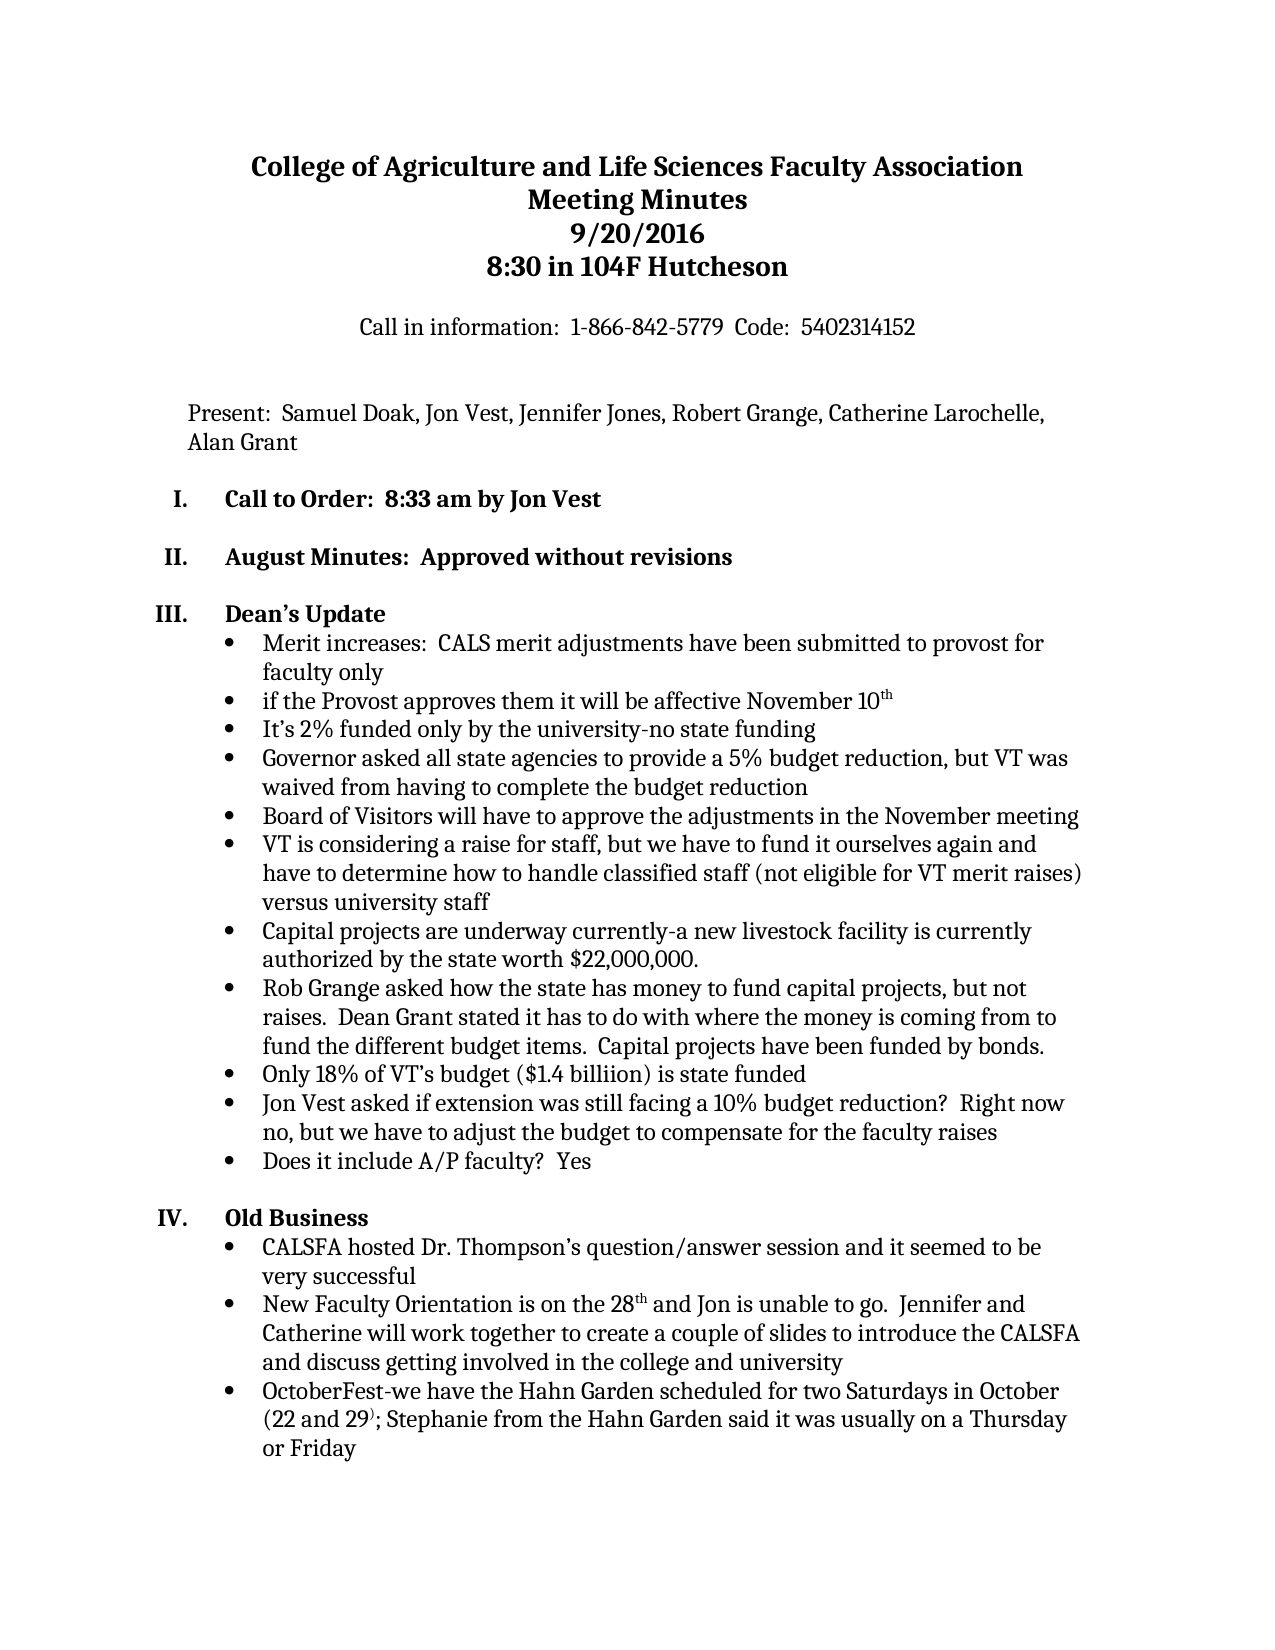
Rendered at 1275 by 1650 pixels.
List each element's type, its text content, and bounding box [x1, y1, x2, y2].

list Rob Grange asked how the state has money to fund capital projects, but not raises. Dean Grant stated it has to do with where the money is coming from to fund the different budget items. Capital projects have been funded by bonds. [225, 974, 1087, 1060]
list VT is considering a raise for staff, but we have to fund it ourselves again and have to determine how to handle classified staff (not eligible for VT merit raises) versus university staff [225, 830, 1087, 917]
text 8:30 in 104F Hutcheson [187, 251, 1087, 284]
text Meeting Minutes [187, 183, 1087, 217]
list New Faculty Orientation is on the 28th and Jon is unable to go. Jennifer and Catherine will work together to create a couple of slides to introduce the CALSFA and discuss getting involved in the college and university [225, 1290, 1087, 1377]
text 9/20/2016 [187, 217, 1087, 251]
text College of Agriculture and Life Sciences Faculty Association [187, 150, 1087, 183]
list Jon Vest asked if extension was still facing a 10% budget reduction? Right now no, but we have to adjust the budget to compensate for the faculty raises [225, 1089, 1087, 1147]
list August Minutes: Approved without revisions [187, 543, 1087, 572]
list Old Business [187, 1204, 1087, 1233]
list CALSFA hosted Dr. Thompson’s question/answer session and it seemed to be very successful [225, 1233, 1087, 1290]
list Governor asked all state agencies to provide a 5% budget reduction, but VT was waived from having to complete the budget reduction [225, 744, 1087, 802]
list Capital projects are underway currently-a new livestock facility is currently authorized by the state worth $22,000,000. [225, 917, 1087, 974]
list It’s 2% funded only by the university-no state funding [225, 715, 1087, 744]
list Board of Visitors will have to approve the adjustments in the November meeting [225, 802, 1087, 830]
list Call to Order: 8:33 am by Jon Vest [187, 485, 1087, 514]
list OctoberFest-we have the Hahn Garden scheduled for two Saturdays in October (22 and 29); Stephanie from the Hahn Garden said it was usually on a Thursday or Friday [225, 1377, 1087, 1463]
list Does it include A/P faculty? Yes [225, 1147, 1087, 1175]
text Call in information: 1-866-842-5779 Code: 5402314152 [187, 313, 1087, 342]
text Present: Samuel Doak, Jon Vest, Jennifer Jones, Robert Grange, Catherine Larochelle, Alan Grant [187, 399, 1087, 457]
list Merit increases: CALS merit adjustments have been submitted to provost for faculty only [225, 629, 1087, 687]
list Dean’s Update [187, 600, 1087, 629]
list Only 18% of VT’s budget ($1.4 billiion) is state funded [225, 1060, 1087, 1089]
list if the Provost approves them it will be affective November 10th [225, 687, 1087, 715]
